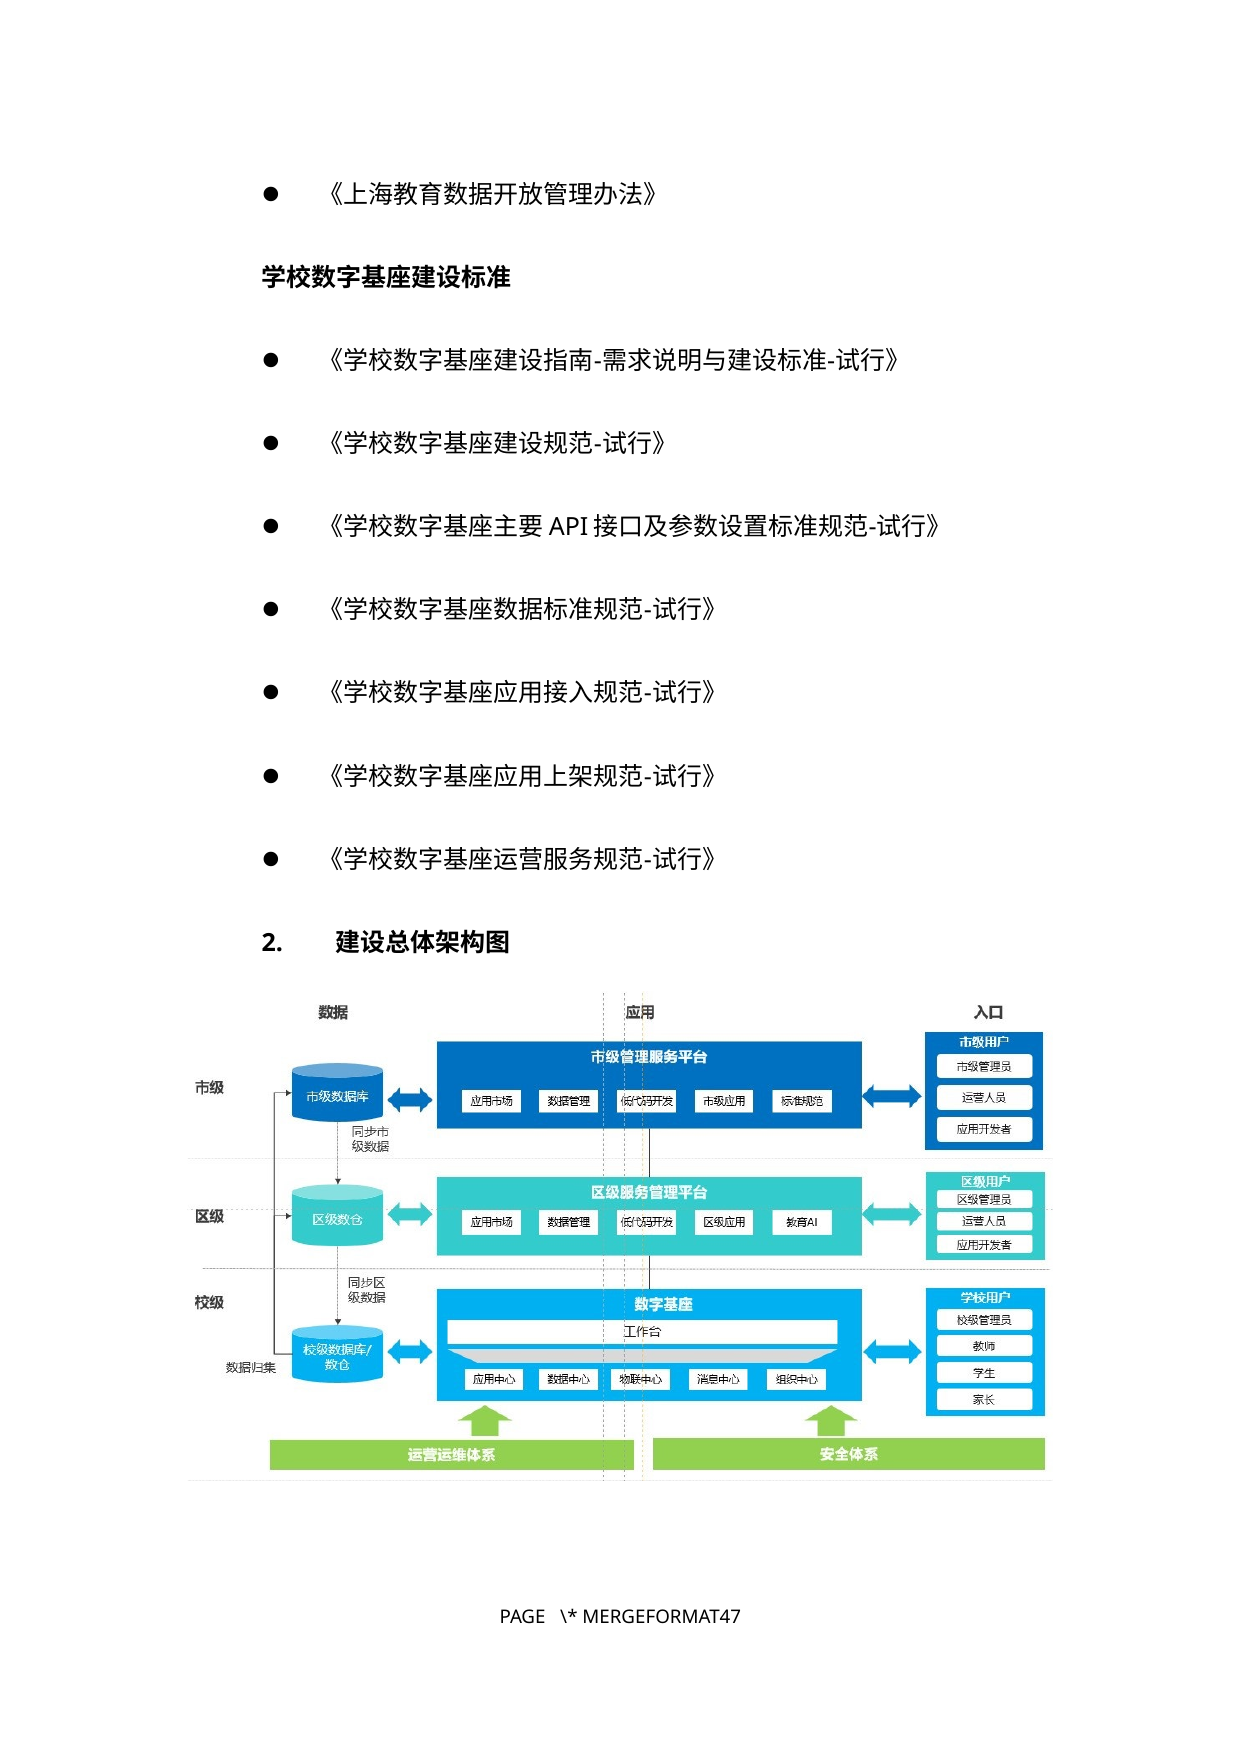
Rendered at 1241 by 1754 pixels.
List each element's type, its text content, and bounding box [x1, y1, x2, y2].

list 《学校数字基座主要API接口及参数设置标准规范-试行》 [187, 492, 1053, 557]
list 《学校数字基座应用上架规范-试行》 [187, 742, 1053, 807]
list 《学校数字基座应用接入规范-试行》 [187, 658, 1053, 723]
list 《学校数字基座建设规范-试行》 [187, 409, 1053, 474]
list 建设总体架构图 [187, 908, 1053, 973]
list 《学校数字基座运营服务规范-试行》 [187, 825, 1053, 890]
list 《学校数字基座建设指南-需求说明与建设标准-试行》 [187, 326, 1053, 391]
list 《上海教育数据开放管理办法》 [187, 160, 1053, 225]
text 学校数字基座建设标准 [187, 243, 1053, 308]
picture [187, 991, 1053, 1481]
list 《学校数字基座数据标准规范-试行》 [187, 575, 1053, 640]
